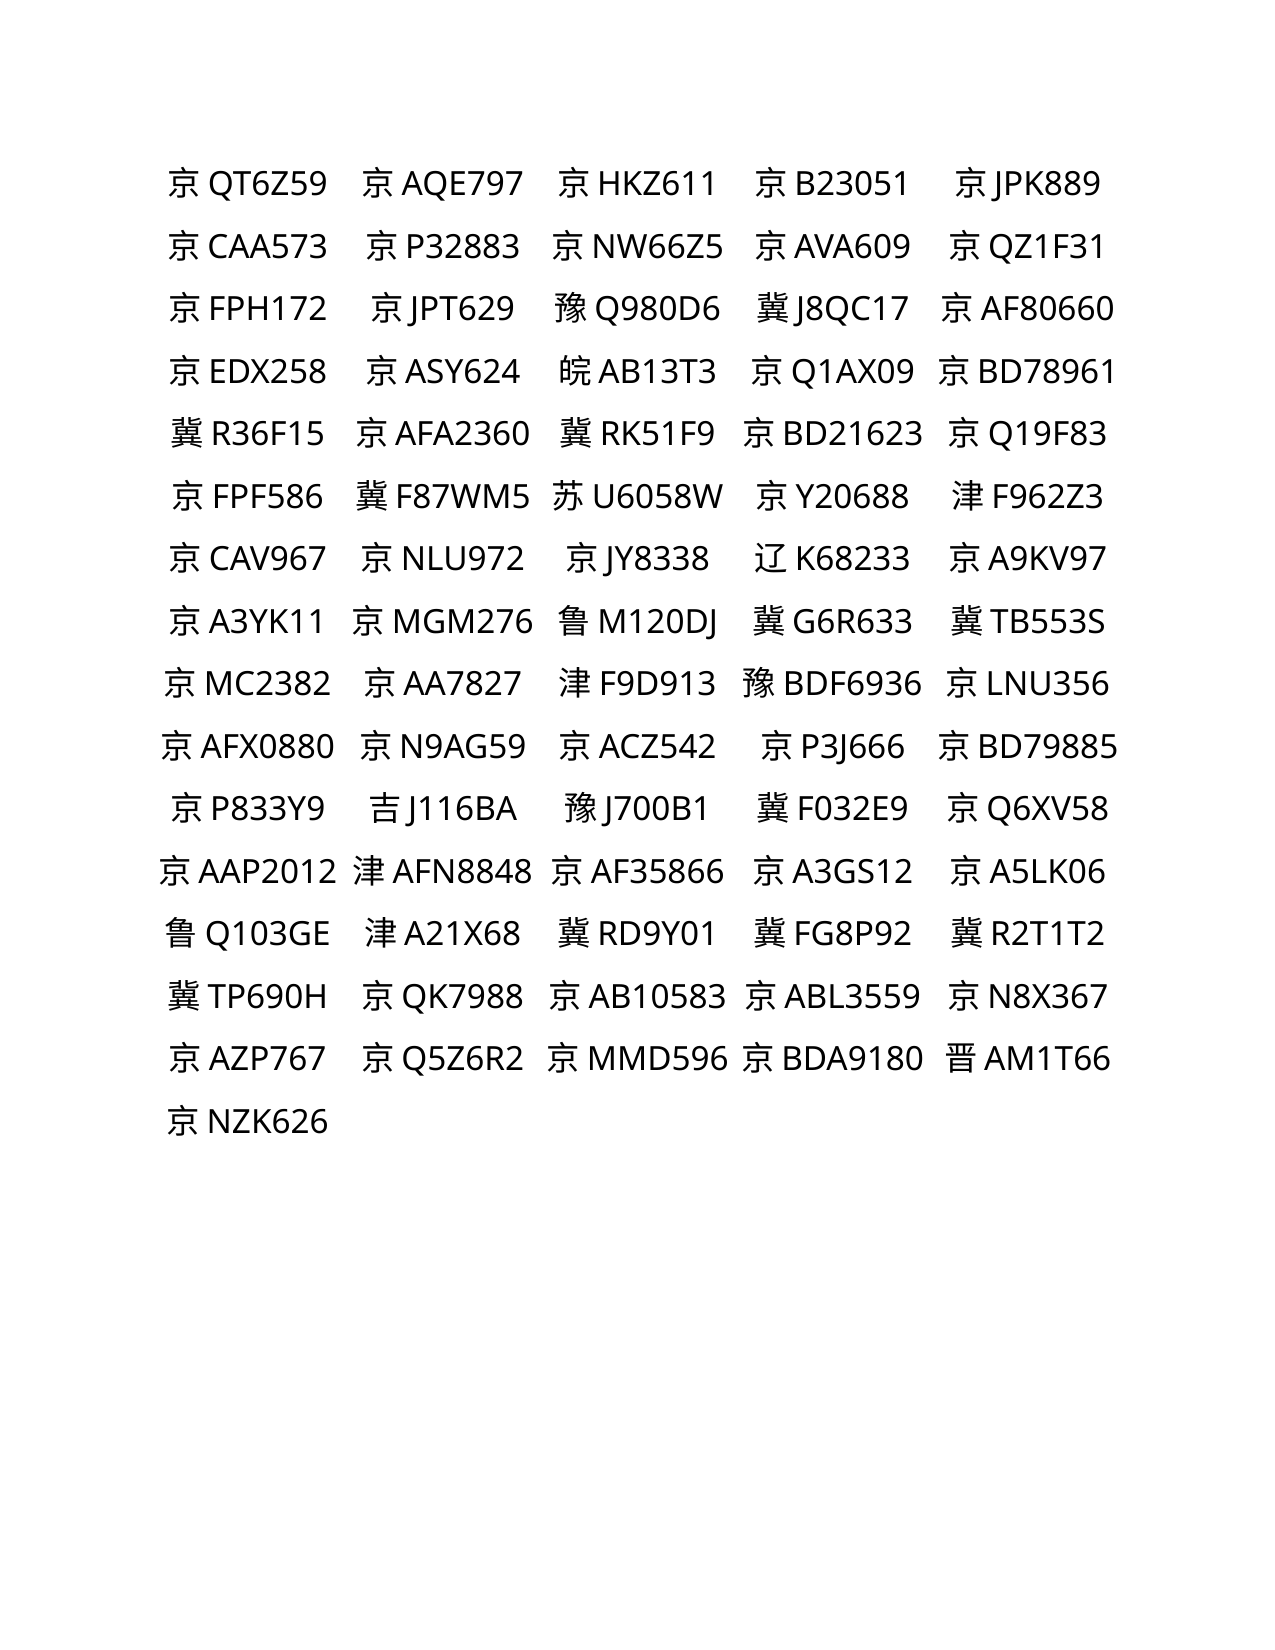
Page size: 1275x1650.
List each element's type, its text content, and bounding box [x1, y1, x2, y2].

table_cell 皖AB13T3 [540, 338, 735, 400]
table_cell 苏U6058W [540, 463, 735, 525]
table_cell 京LNU356 [930, 650, 1125, 712]
table_cell 豫Q980D6 [540, 275, 735, 337]
table_cell 豫BDF6936 [735, 650, 930, 712]
table_cell 京JY8338 [540, 525, 735, 587]
table_cell 冀RK51F9 [540, 400, 735, 462]
table_cell 京Q6XV58 [930, 775, 1125, 837]
table_cell 津AFN8848 [345, 838, 540, 900]
table_cell 京Q19F83 [930, 400, 1125, 462]
table_cell 豫J700B1 [540, 775, 735, 837]
table_cell 京A9KV97 [930, 525, 1125, 587]
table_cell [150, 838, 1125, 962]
table_cell 京JPT629 [345, 275, 540, 337]
table_cell 京EDX258 [150, 338, 345, 400]
table_cell 鲁M120DJ [540, 588, 735, 650]
table_cell 京P3J666 [735, 713, 930, 775]
table_cell 京BD79885 [930, 713, 1125, 775]
table_cell 京BD21623 [735, 400, 930, 462]
table_cell 京AVA609 [735, 213, 930, 275]
table_cell 冀G6R633 [735, 588, 930, 650]
table_cell 京AA7827 [345, 650, 540, 712]
table_cell 冀TB553S [930, 588, 1125, 650]
table_cell 京HKZ611 [540, 150, 735, 212]
table_cell 津F962Z3 [930, 463, 1125, 525]
table_cell 京AAP2012 [150, 838, 345, 900]
table_cell 京CAA573 [150, 213, 345, 275]
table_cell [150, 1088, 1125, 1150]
table_cell 京AFX0880 [150, 713, 345, 775]
table_cell 冀F032E9 [735, 775, 930, 837]
table_cell 京MGM276 [345, 588, 540, 650]
table_cell 冀J8QC17 [735, 275, 930, 337]
table_cell 京NLU972 [345, 525, 540, 587]
table_cell 京B23051 [735, 150, 930, 212]
table_cell 京NW66Z5 [540, 213, 735, 275]
table_cell 京QT6Z59 [150, 150, 345, 212]
table_cell 京FPH172 [150, 275, 345, 337]
table_cell 京A3YK11 [150, 588, 345, 650]
table_cell 津F9D913 [540, 650, 735, 712]
table_cell 京ASY624 [345, 338, 540, 400]
table_cell 京AF80660 [930, 275, 1125, 337]
table_cell 冀F87WM5 [345, 463, 540, 525]
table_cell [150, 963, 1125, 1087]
table_cell 京P833Y9 [150, 775, 345, 837]
table_cell 京AQE797 [345, 150, 540, 212]
table_cell 吉J116BA [345, 775, 540, 837]
table_cell 京Y20688 [735, 463, 930, 525]
table_cell 京CAV967 [150, 525, 345, 587]
table_cell 京AF35866 [540, 838, 735, 900]
table_cell 京Q1AX09 [735, 338, 930, 400]
table_cell 京P32883 [345, 213, 540, 275]
table_cell 京AFA2360 [345, 400, 540, 462]
table_cell 京ACZ542 [540, 713, 735, 775]
table_cell 冀R36F15 [150, 400, 345, 462]
table_cell 京BD78961 [930, 338, 1125, 400]
table_cell 京JPK889 [930, 150, 1125, 212]
table_cell 京FPF586 [150, 463, 345, 525]
table_cell 京N9AG59 [345, 713, 540, 775]
table_cell 辽K68233 [735, 525, 930, 587]
table_cell 京MC2382 [150, 650, 345, 712]
table_cell 京QZ1F31 [930, 213, 1125, 275]
